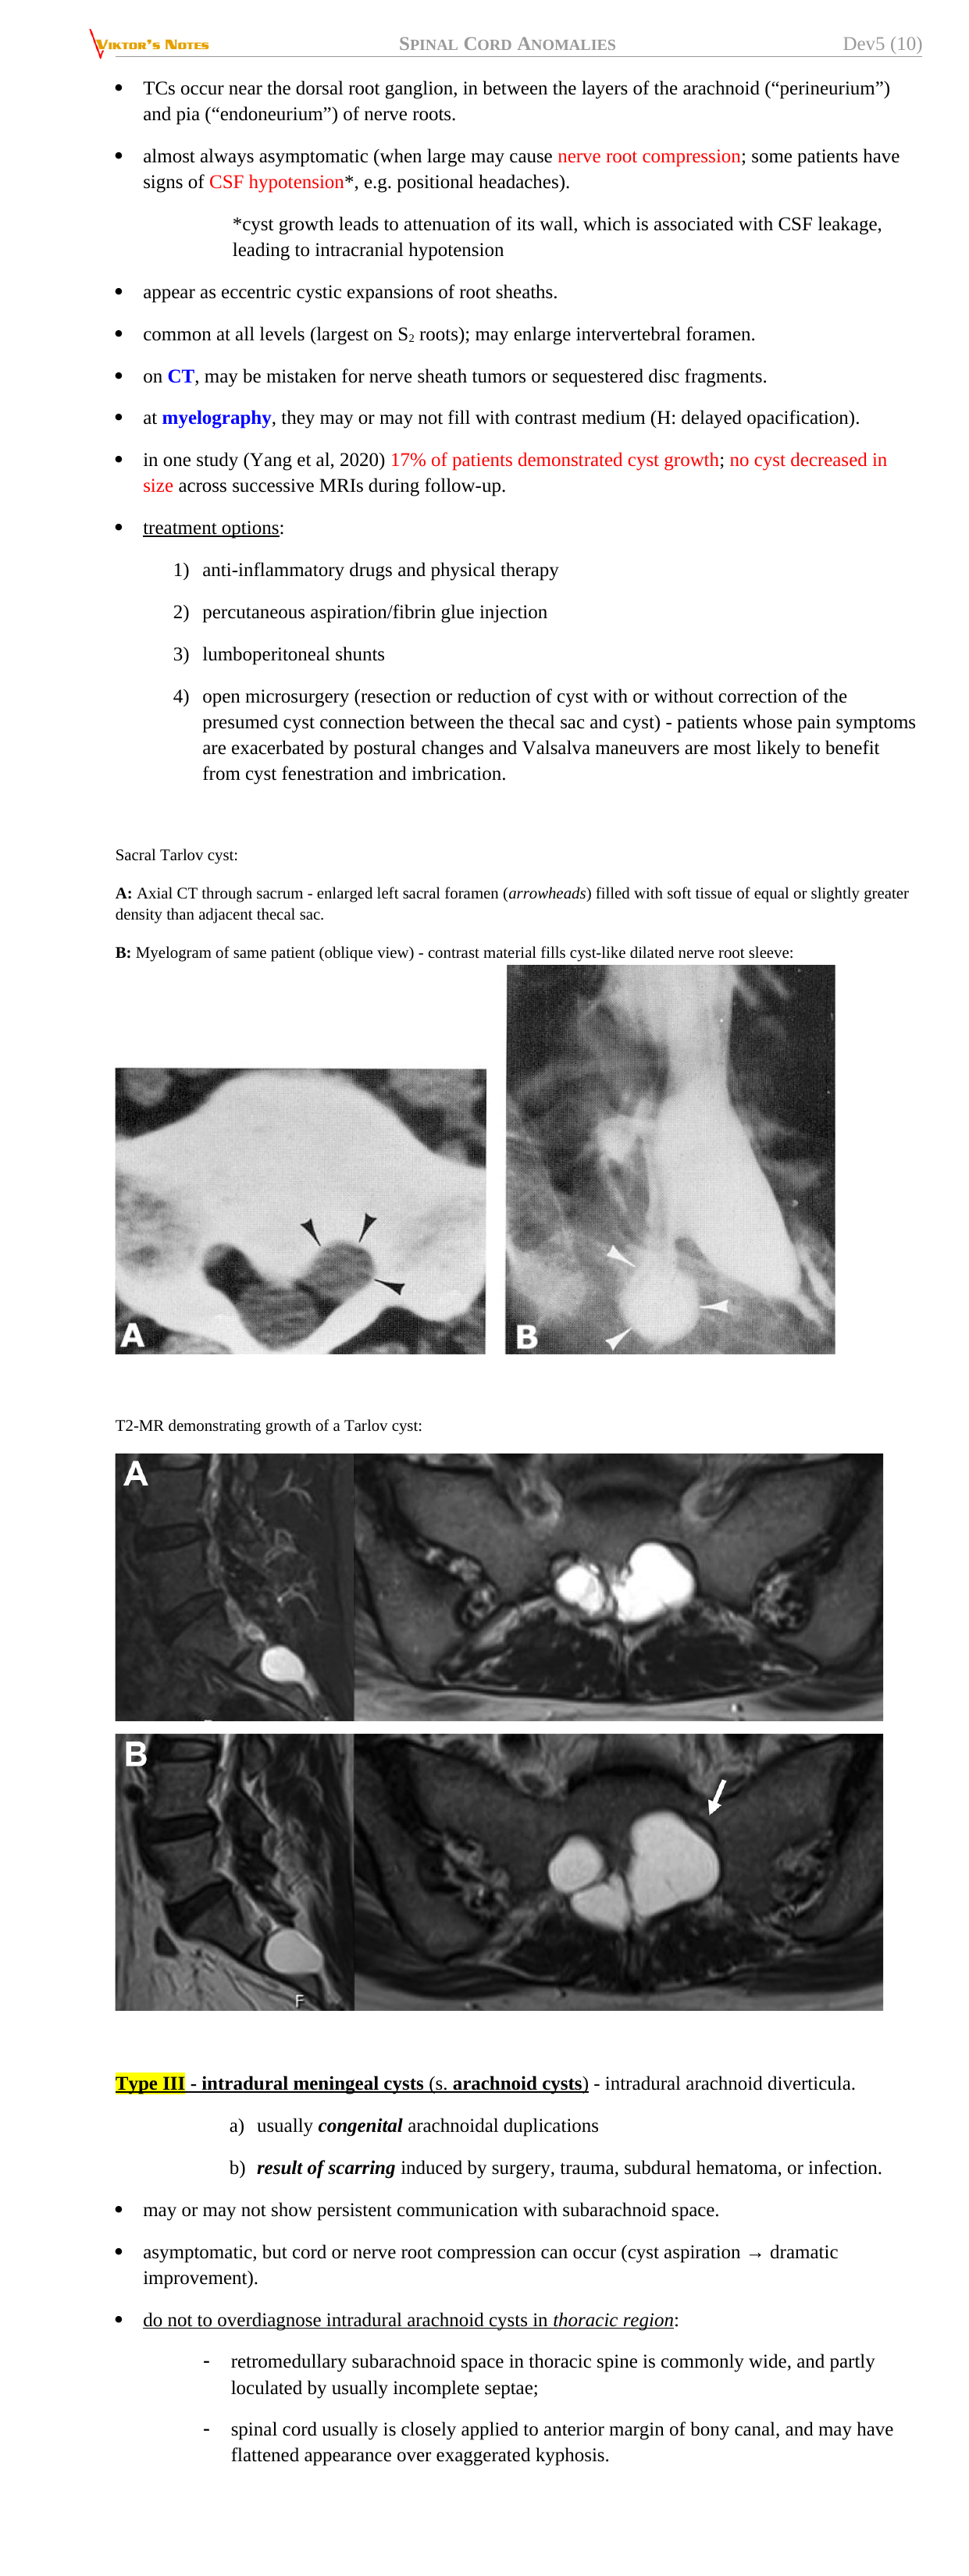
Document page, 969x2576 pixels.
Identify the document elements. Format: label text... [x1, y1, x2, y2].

text A: Axial CT through sacrum - enlarged left sacral foramen (arrowheads) filled with soft tissue of equal or slightly greater density than adjacent thecal sac. [116, 884, 922, 923]
list asymptomatic, but cord or nerve root compression can occur (cyst aspiration → dramatic improvement). [116, 2240, 922, 2289]
list on CT, may be mistaken for nerve sheath tumors or sequestered disc fragments. [116, 365, 922, 386]
list in one study (Yang et al, 2020) 17% of patients demonstrated cyst growth; no cyst decreased in size across successive MRIs during follow-up. [116, 448, 922, 496]
list retromedullary subarachnoid space in thoracic spine is commonly wide, and partly loculated by usually incomplete septae; [203, 2350, 922, 2398]
list treatment options: [116, 516, 922, 539]
text Sacral Tarlov cyst: [116, 845, 922, 864]
list open microsurgery (resection or reduction of cyst with or without correction of the presumed cyst connection between the thecal sac and cyst) - patients whose pain symptoms are exacerbated by postural changes and Valsalva maneuvers are most likely to benefit from cyst fenestration and imbrication. [173, 685, 922, 784]
list at myelography, they may or may not fill with contrast medium (H: delayed opacification). [116, 407, 922, 429]
list common at all levels (largest on S2 roots); may enlarge intervertebral foramen. [116, 322, 922, 345]
list anti-inflammatory drugs and physical therapy [173, 558, 922, 581]
picture [115, 965, 835, 1354]
list almost always asymptomatic (when large may cause nerve root compression; some patients have signs of CSF hypotension*, e.g. positional headaches). [116, 144, 922, 193]
list usually congenital arachnoidal duplications [229, 2114, 922, 2137]
list appear as eccentric cystic expansions of root sheaths. [116, 280, 922, 303]
list spinal cord usually is closely applied to anterior margin of bony canal, and may have flattened appearance over exaggerated kyphosis. [203, 2418, 922, 2466]
text T2-MR demonstrating growth of a Tarlov cyst: [116, 1416, 922, 1435]
list lumboperitoneal shunts [173, 642, 922, 665]
list TCs occur near the dorsal root ganglion, in between the layers of the arachnoid (“perineurium”) and pia (“endoneurium”) of nerve roots. [116, 76, 922, 125]
picture [87, 29, 210, 61]
list result of scarring induced by surgery, trauma, subdural hematoma, or infection. [229, 2156, 922, 2179]
list do not to overdiagnose intradural arachnoid cysts in thoracic region: [116, 2308, 922, 2331]
text Type III - intradural meningeal cysts (s. arachnoid cysts) - intradural arachnoid diverticula. [116, 2072, 922, 2094]
list may or may not show persistent communication with subarachnoid space. [116, 2198, 922, 2221]
text *cyst growth leads to attenuation of its wall, which is associated with CSF leakage, leading to intracranial hypotension [233, 212, 922, 261]
list percutaneous aspiration/fibrin glue injection [173, 600, 922, 623]
